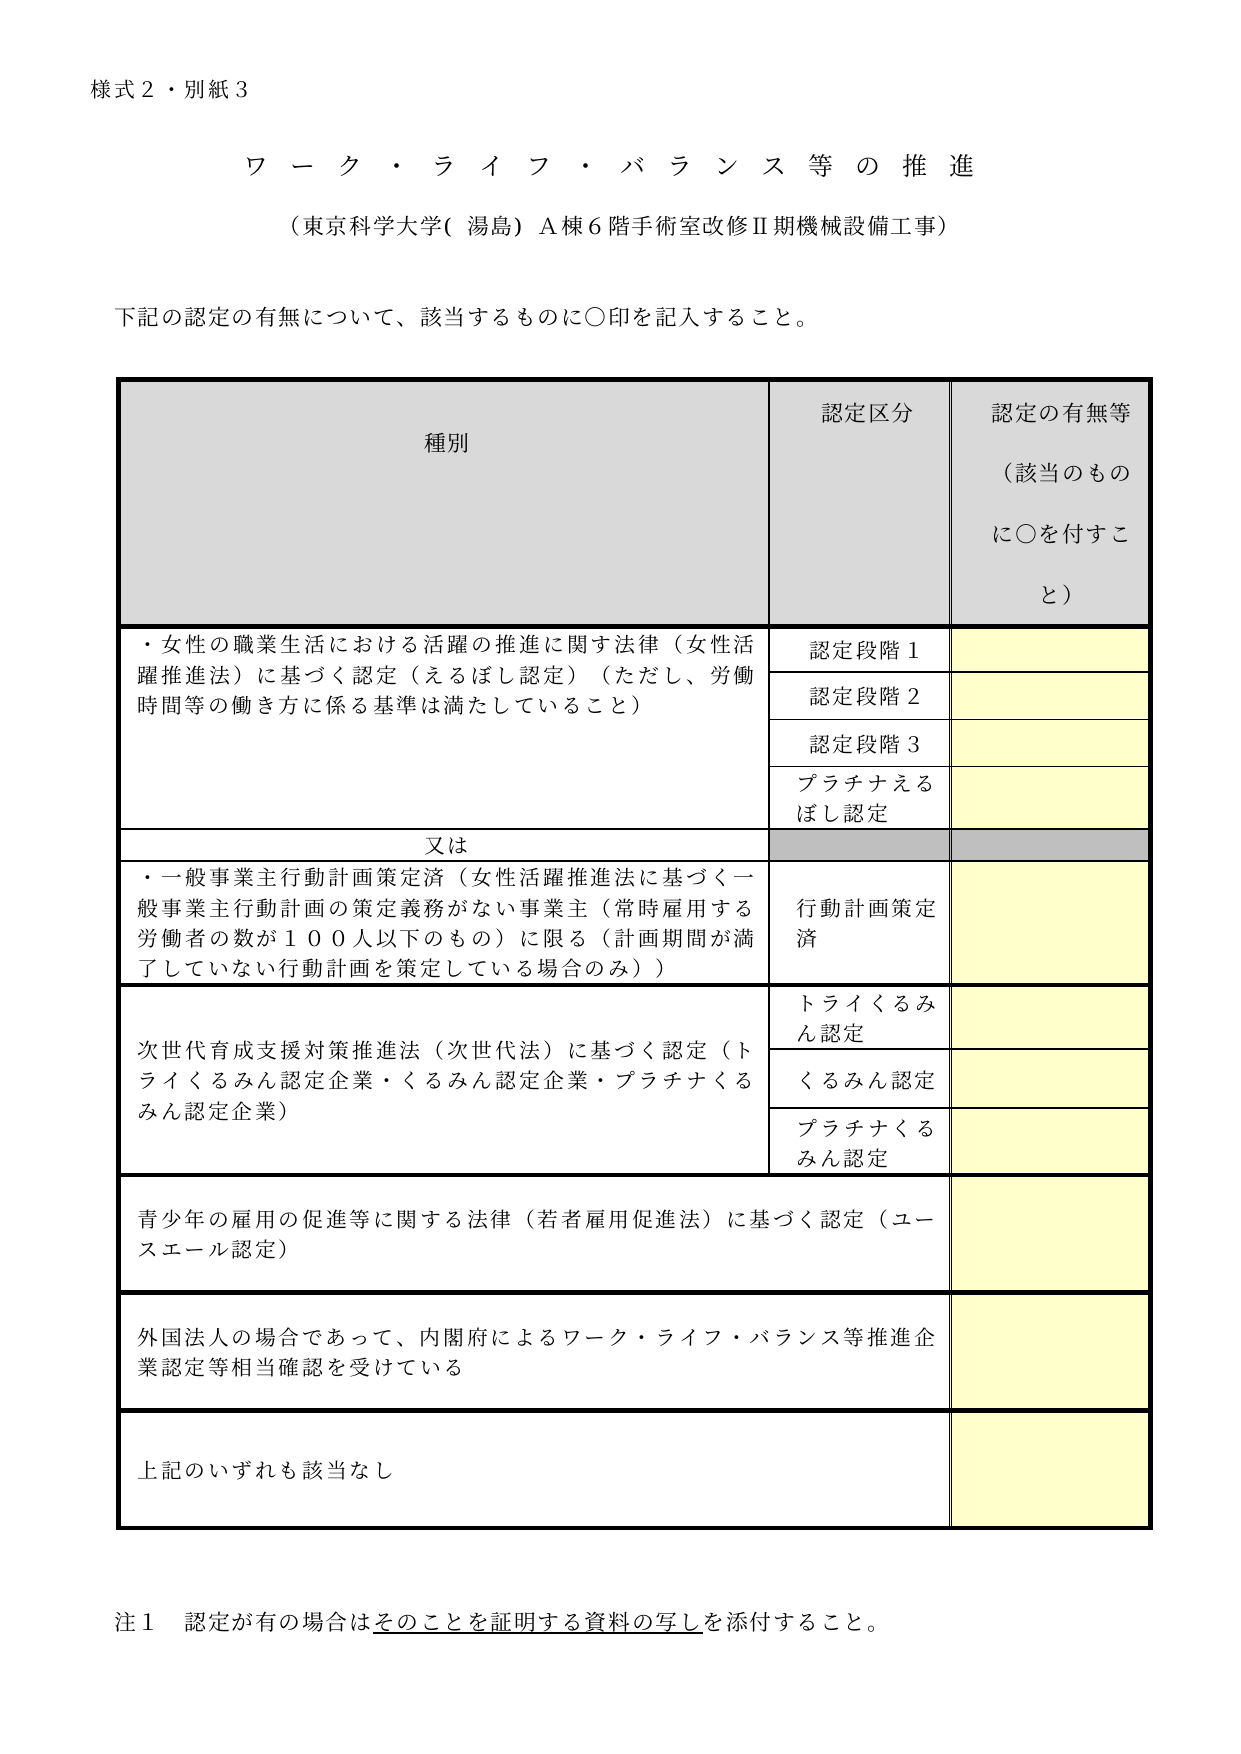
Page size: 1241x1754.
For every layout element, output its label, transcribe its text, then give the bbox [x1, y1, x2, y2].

table_header 認定区分 [770, 382, 949, 624]
text （東京科学大学(湯島) Ａ棟６階手術室改修Ⅱ期機械設備工事） [90, 195, 1150, 256]
table_cell [952, 720, 1148, 766]
table_cell プラチナくるみん認定 [770, 1109, 949, 1172]
table_cell くるみん認定 [770, 1050, 949, 1107]
table_cell [952, 1413, 1148, 1526]
table_cell [952, 767, 1148, 828]
table_cell 次世代育成支援対策推進法（次世代法）に基づく認定（トライくるみん認定企業・くるみん認定企業・プラチナくるみん認定企業） [121, 987, 768, 1172]
table_cell [952, 1109, 1148, 1172]
table_cell [952, 862, 1148, 983]
table_cell 認定段階１ [770, 629, 949, 671]
table_cell 認定段階２ [770, 673, 949, 718]
table_cell [952, 1295, 1148, 1408]
table_cell [952, 987, 1148, 1048]
table_cell [952, 629, 1148, 671]
table_cell ・一般事業主行動計画策定済（女性活躍推進法に基づく一般事業主行動計画の策定義務がない事業主（常時雇用する労働者の数が１００人以下のもの）に限る（計画期間が満了していない行動計画を策定している場合のみ）） [121, 862, 768, 983]
text 様式２・別紙３ [90, 74, 1150, 104]
table_cell ・女性の職業生活における活躍の推進に関す法律（女性活躍推進法）に基づく認定（えるぼし認定）（ただし、労働時間等の働き方に係る基準は満たしていること） [121, 629, 768, 828]
text ワーク・ライフ・バランス等の推進 [90, 134, 1150, 195]
table_cell 外国法人の場合であって、内閣府によるワーク・ライフ・バランス等推進企業認定等相当確認を受けている [121, 1295, 949, 1408]
table_header 認定の有無等 （該当のものに○を付すこと） [952, 382, 1148, 624]
table_cell 上記のいずれも該当なし [121, 1413, 949, 1526]
table_cell [952, 1177, 1148, 1290]
table_cell [952, 673, 1148, 718]
text 注１ 認定が有の場合はそのことを証明する資料の写しを添付すること。 [90, 1591, 1150, 1651]
table_cell 又は [121, 830, 768, 860]
table_cell [770, 830, 949, 860]
table_cell [952, 1050, 1148, 1107]
table_cell [952, 830, 1148, 860]
table_cell 行動計画策定済 [770, 862, 949, 983]
table_cell トライくるみん認定 [770, 987, 949, 1048]
table_cell プラチナえるぼし認定 [770, 767, 949, 828]
table_cell 青少年の雇用の促進等に関する法律（若者雇用促進法）に基づく認定（ユースエール認定） [121, 1177, 949, 1290]
table_header 種別 [121, 382, 768, 624]
table_cell 認定段階３ [770, 720, 949, 766]
text 下記の認定の有無について、該当するものに○印を記入すること。 [90, 286, 1150, 346]
